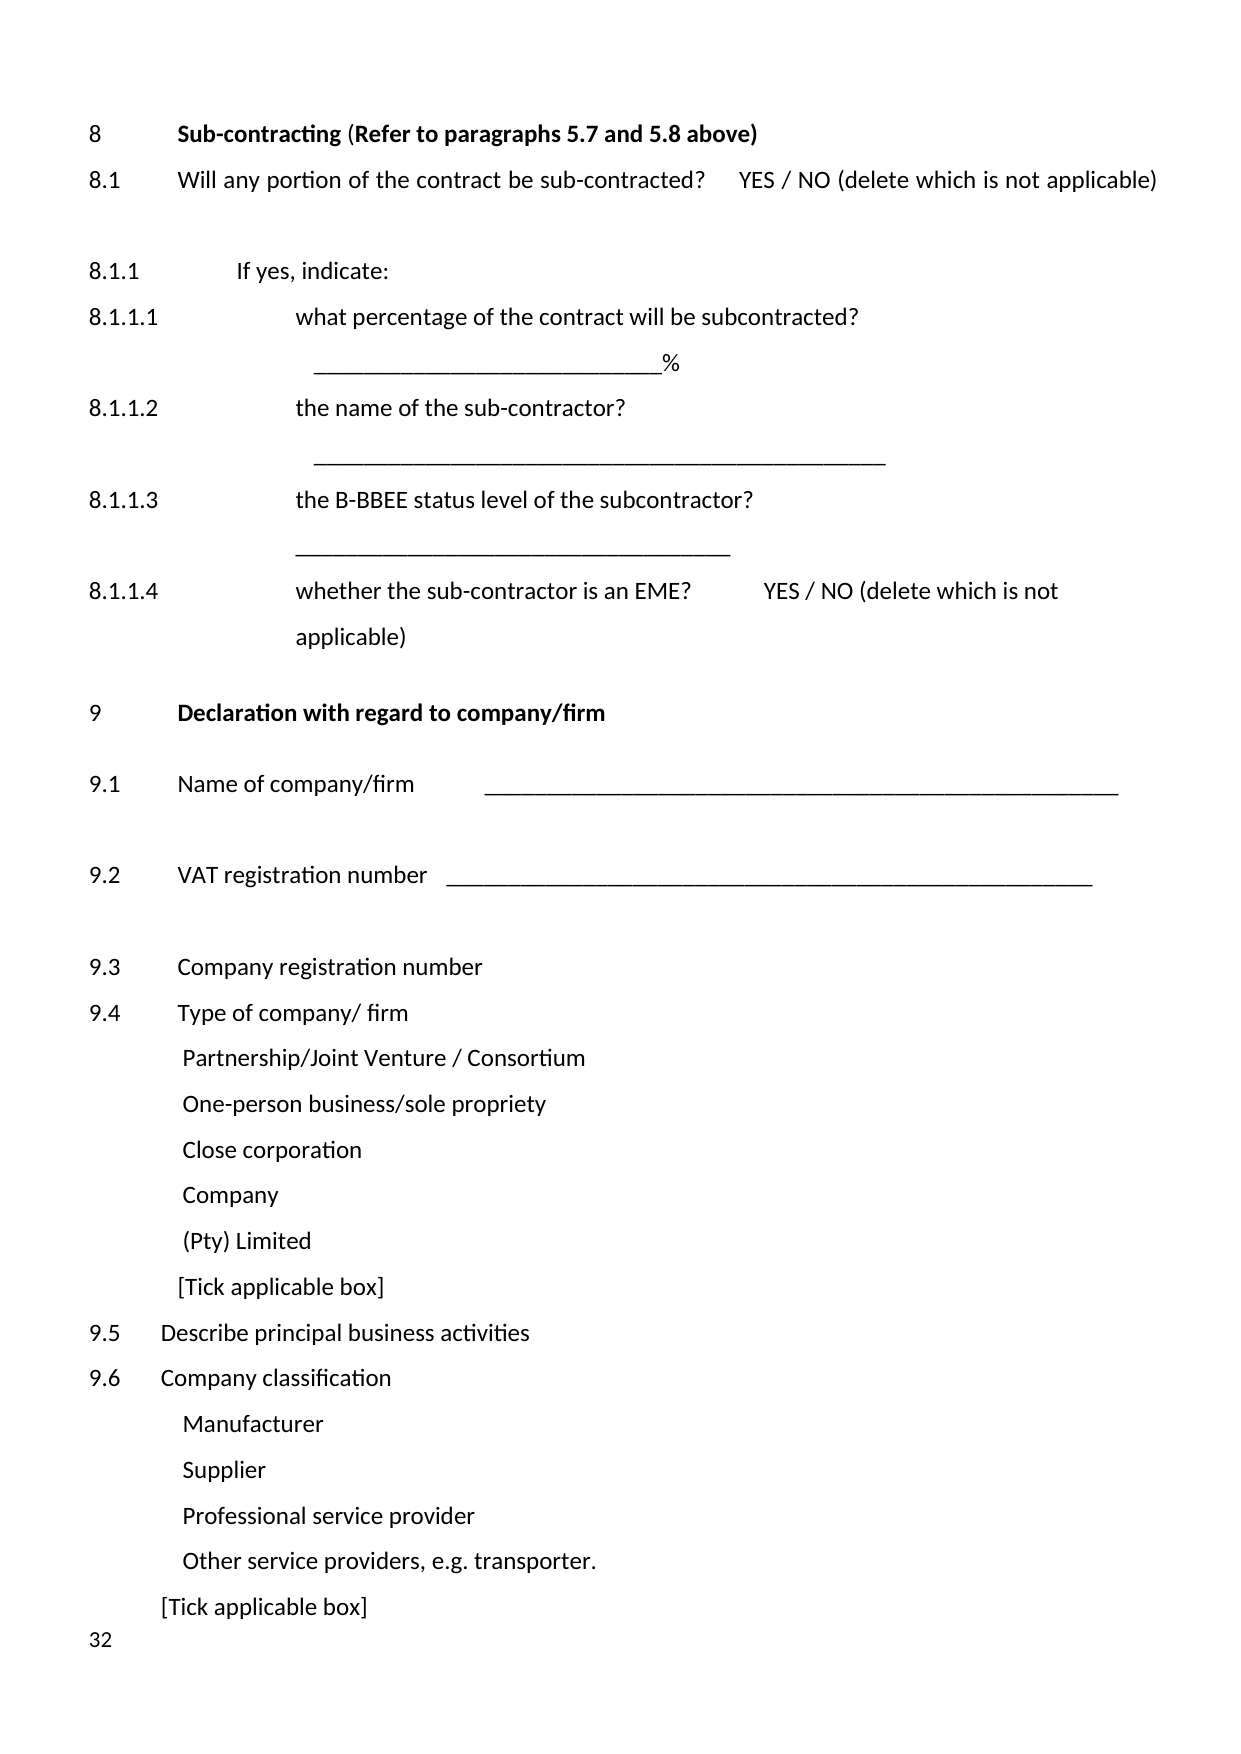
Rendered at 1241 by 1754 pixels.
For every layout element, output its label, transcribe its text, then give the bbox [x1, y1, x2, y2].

text Company [162, 1180, 1166, 1210]
text 9.4 Type of company/ firm [89, 997, 1166, 1027]
text ___________________________________ [89, 530, 1166, 560]
text 8.1.1.3 the B-BBEE status level of the subcontractor? [89, 484, 1166, 514]
text Professional service provider [162, 1500, 1166, 1530]
text 9 Declaration with regard to company/firm [89, 697, 1166, 728]
text [Tick applicable box] [177, 1271, 1166, 1302]
text Close corporation [162, 1134, 1166, 1164]
text 8.1.1.4 whether the sub-contractor is an EME? YES / NO (delete which is not applicable) [89, 575, 1166, 652]
text 9.2 VAT registration number ____________________________________________________ [89, 859, 1166, 890]
text [Tick applicable box] [89, 1591, 1166, 1622]
text 8.1.1.2 the name of the sub-contractor? ______________________________________________ [89, 392, 1166, 469]
text Supplier [162, 1454, 1166, 1484]
text One-person business/sole propriety [162, 1088, 1166, 1119]
text 8.1.1.1 what percentage of the contract will be subcontracted? ____________________________% [89, 301, 1166, 377]
text Other service providers, e.g. transporter. [162, 1546, 1166, 1576]
text 9.1 Name of company/firm ___________________________________________________ [89, 768, 1166, 799]
text 9.3 Company registration number [89, 951, 1166, 982]
text 8.1 Will any portion of the contract be sub-contracted? YES / NO (delete which is not applicable) [89, 164, 1166, 240]
text 8 Sub-contracting (Refer to paragraphs 5.7 and 5.8 above) [89, 118, 1166, 149]
text (Pty) Limited [162, 1225, 1166, 1256]
text 9.5 Describe principal business activities [89, 1317, 1166, 1347]
text Manufacturer [162, 1408, 1166, 1439]
text Partnership/Joint Venture / Consortium [162, 1042, 1166, 1073]
text 8.1.1 If yes, indicate: [89, 255, 1166, 286]
text 9.6 Company classification [89, 1363, 1166, 1393]
